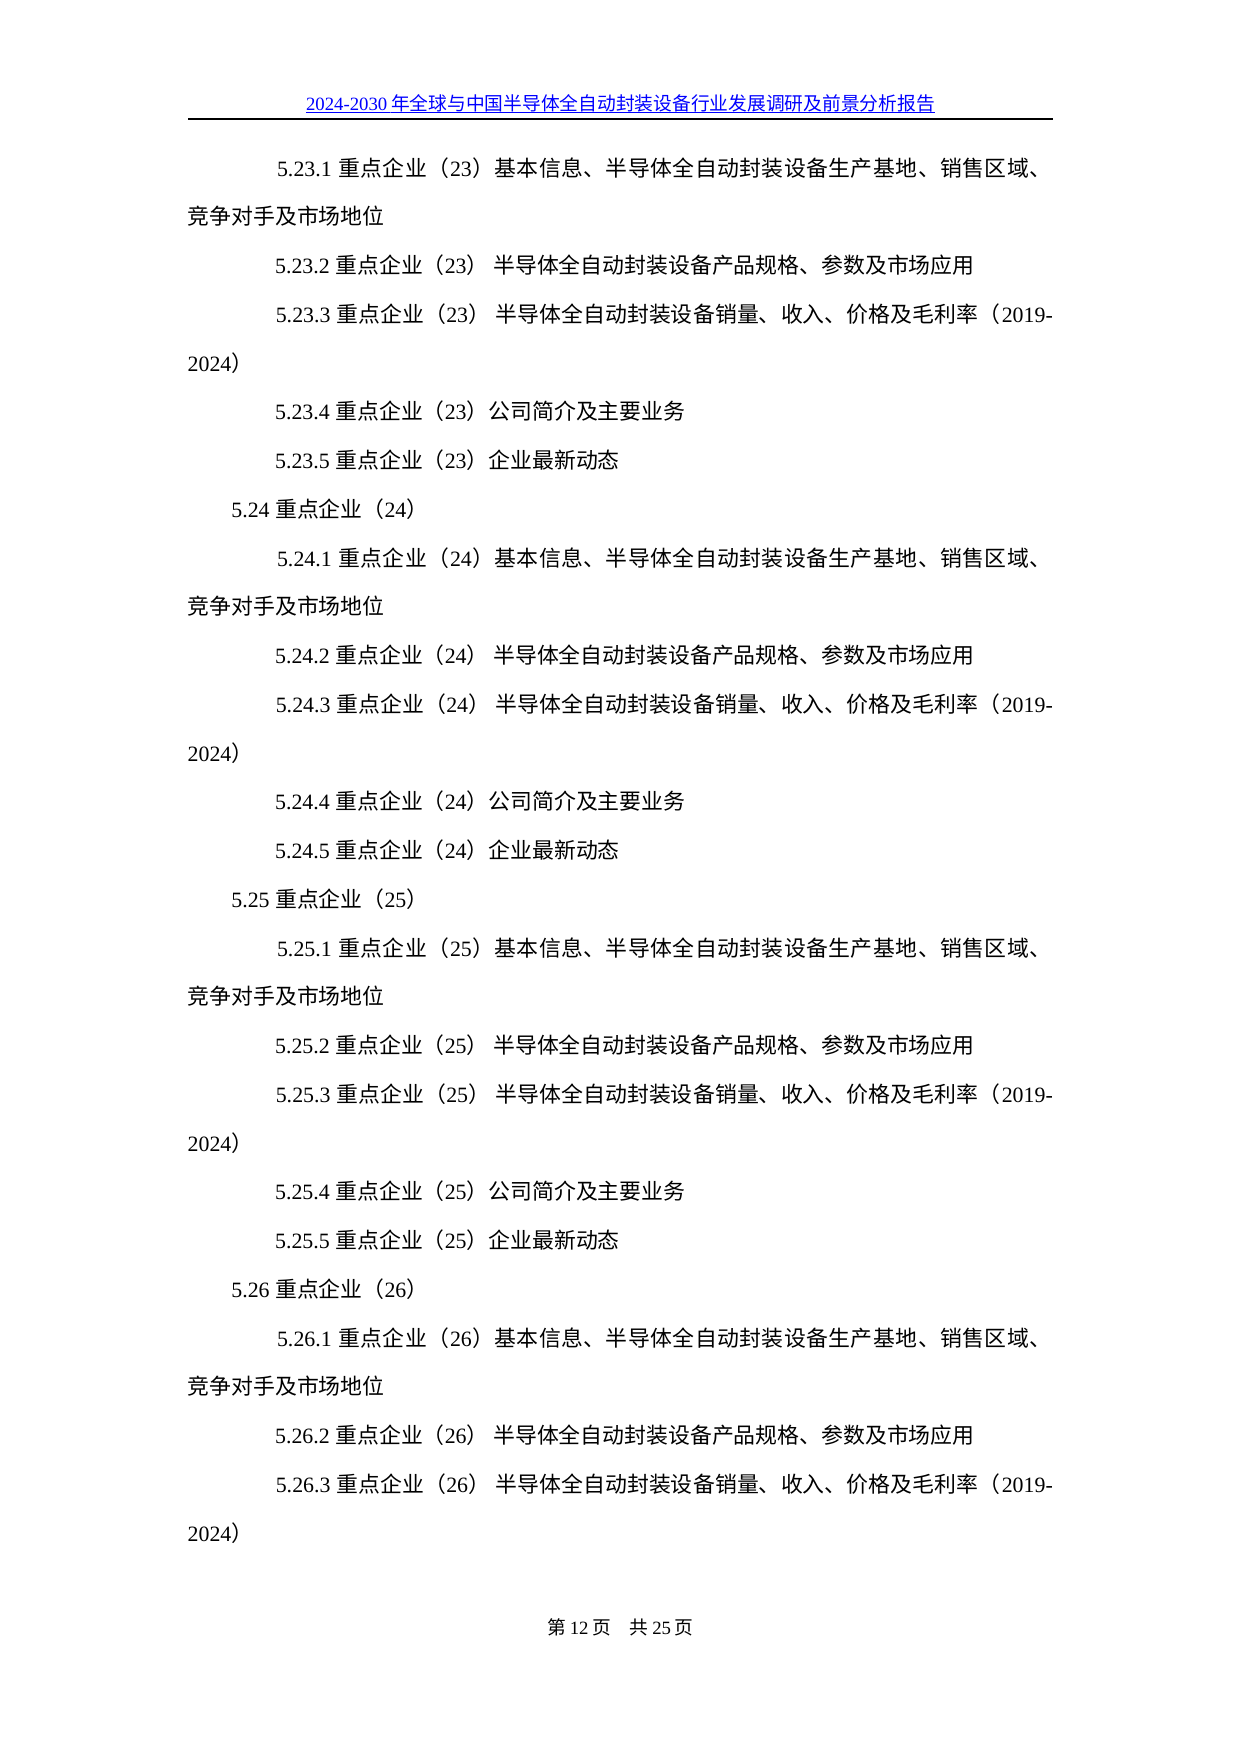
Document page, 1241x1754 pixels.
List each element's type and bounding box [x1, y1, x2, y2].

text [187, 150, 1053, 1548]
